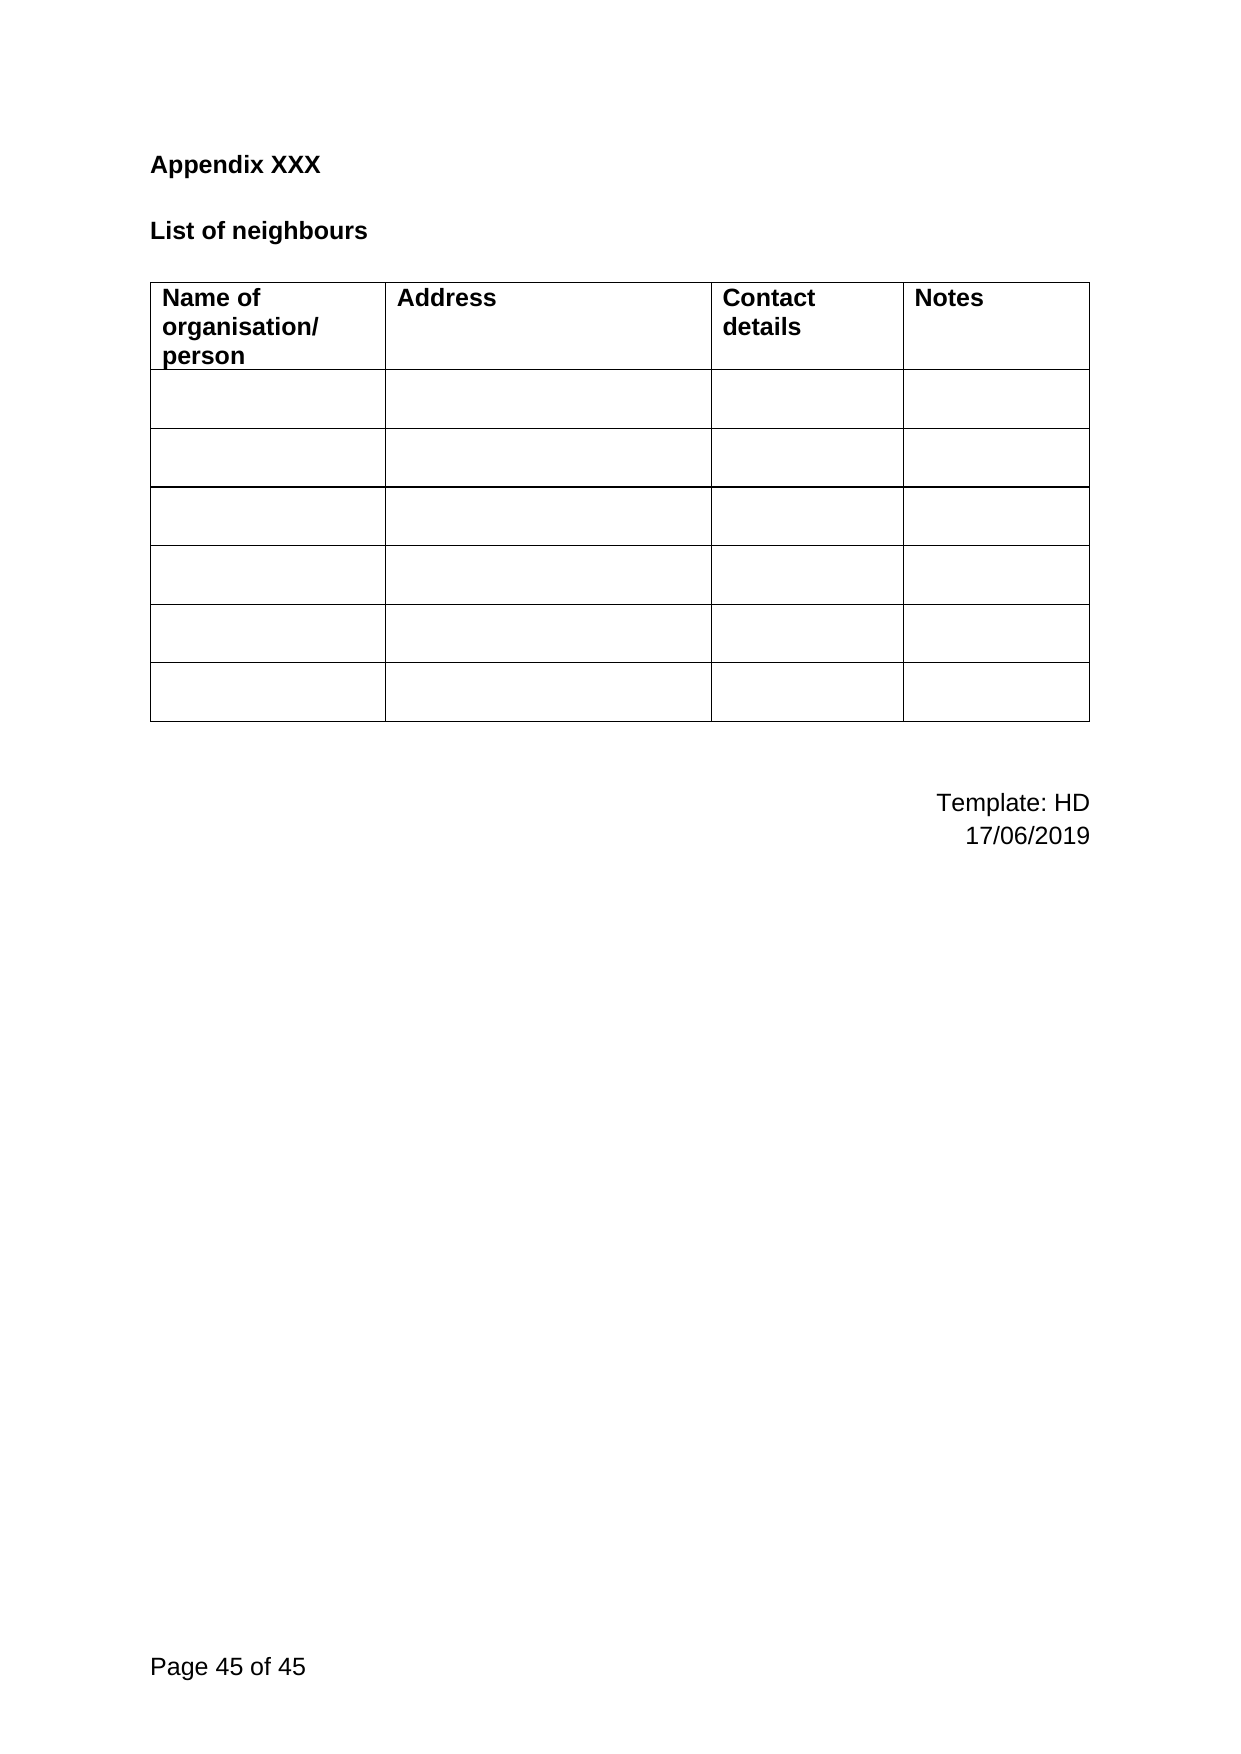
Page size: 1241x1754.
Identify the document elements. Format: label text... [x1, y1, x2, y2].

table_cell [712, 605, 903, 662]
table_cell [904, 488, 1089, 545]
table_header Name of organisation/ person [151, 283, 385, 369]
table_cell [386, 429, 711, 486]
text Appendix XXX [150, 150, 1090, 179]
table_cell [386, 663, 711, 721]
table_cell [151, 546, 385, 603]
table_cell [386, 370, 711, 428]
table_header Contact details [712, 283, 903, 369]
table_cell [904, 663, 1089, 721]
table_cell [904, 605, 1089, 662]
text 17/06/2019 [150, 821, 1090, 849]
table_cell [712, 663, 903, 721]
text Template: HD [150, 788, 1090, 816]
table_cell [151, 429, 385, 486]
text List of neighbours [150, 216, 1090, 245]
table_header Address [386, 283, 711, 369]
table_cell [712, 429, 903, 486]
table_header Notes [904, 283, 1089, 369]
table_cell [386, 546, 711, 603]
table_cell [151, 605, 385, 662]
table_cell [904, 370, 1089, 428]
table_cell [151, 663, 385, 721]
table_cell [712, 370, 903, 428]
table_cell [151, 488, 385, 545]
table_cell [712, 488, 903, 545]
table_cell [904, 429, 1089, 486]
table_cell [386, 605, 711, 662]
table_cell [386, 488, 711, 545]
table_cell [151, 370, 385, 428]
table_cell [712, 546, 903, 603]
table_cell [904, 546, 1089, 603]
